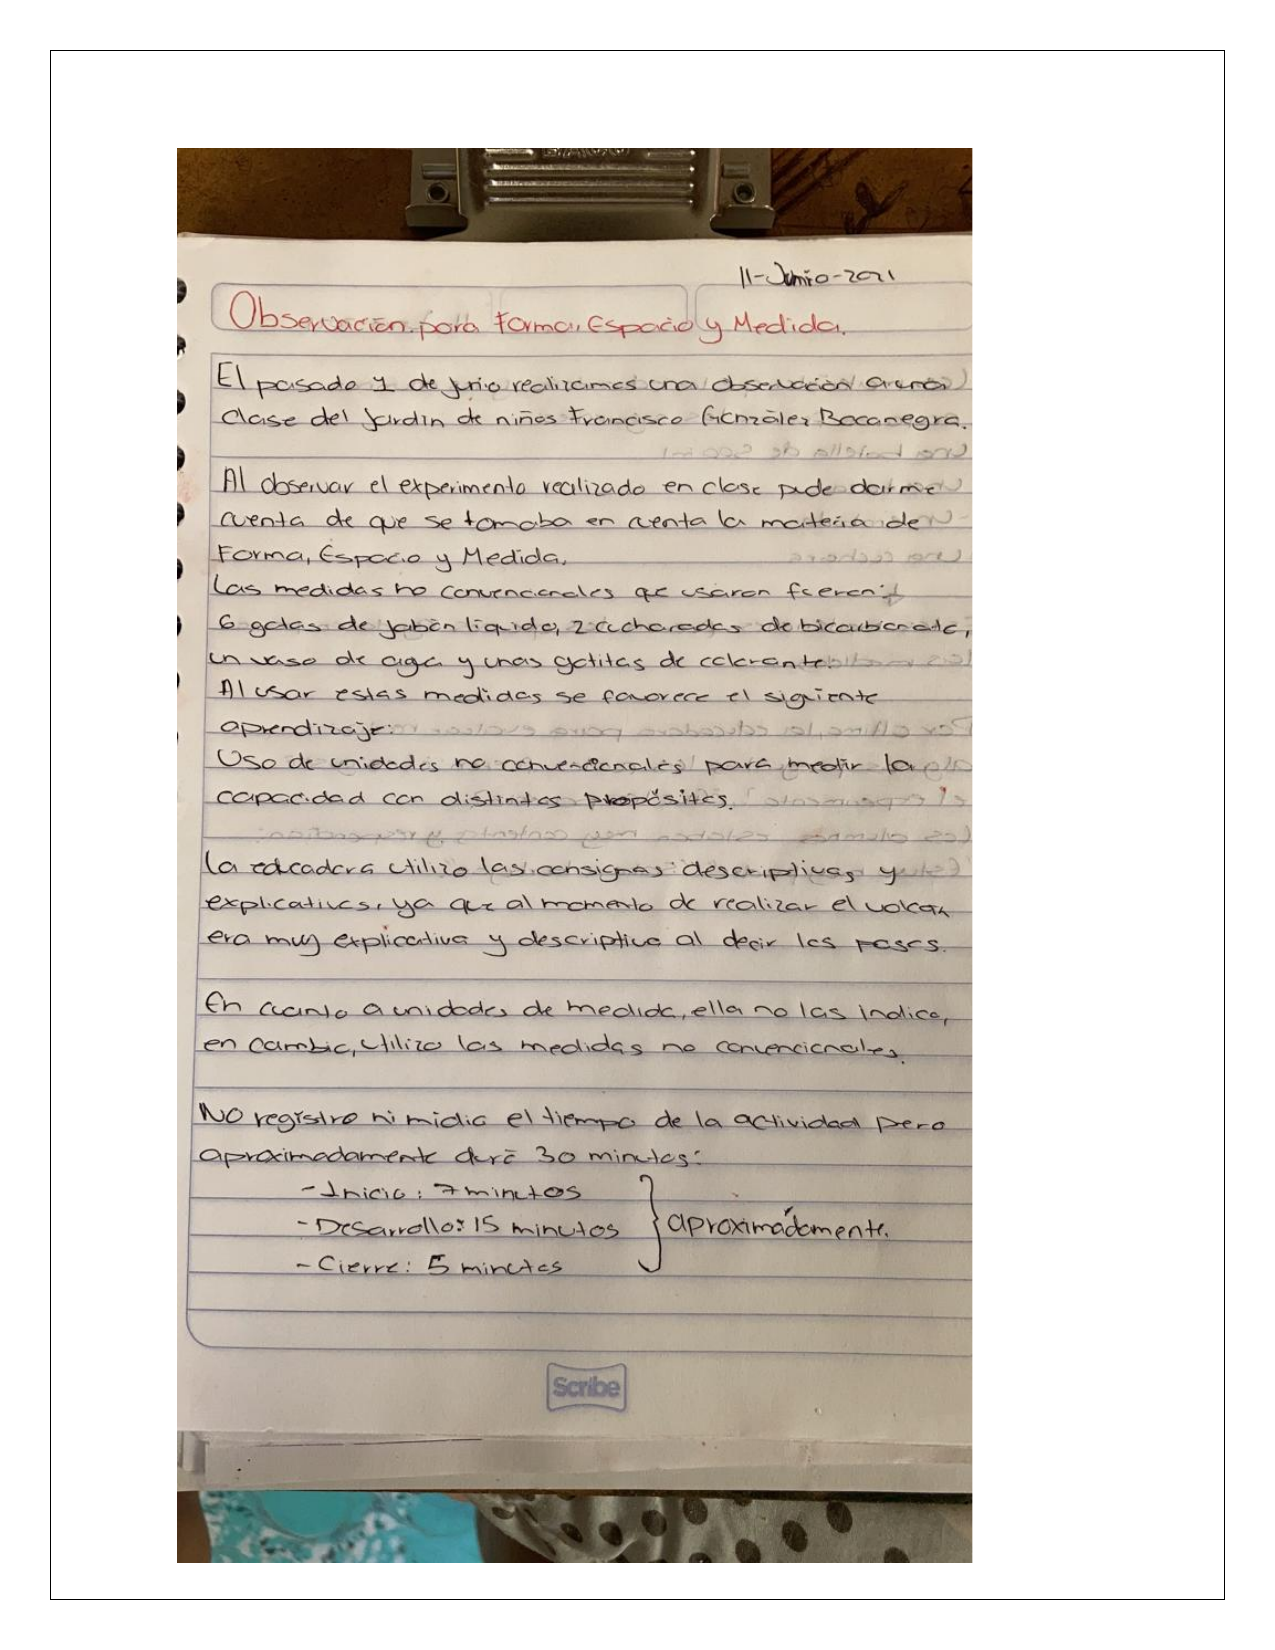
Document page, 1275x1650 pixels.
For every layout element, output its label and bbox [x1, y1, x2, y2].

picture [177, 148, 973, 1563]
